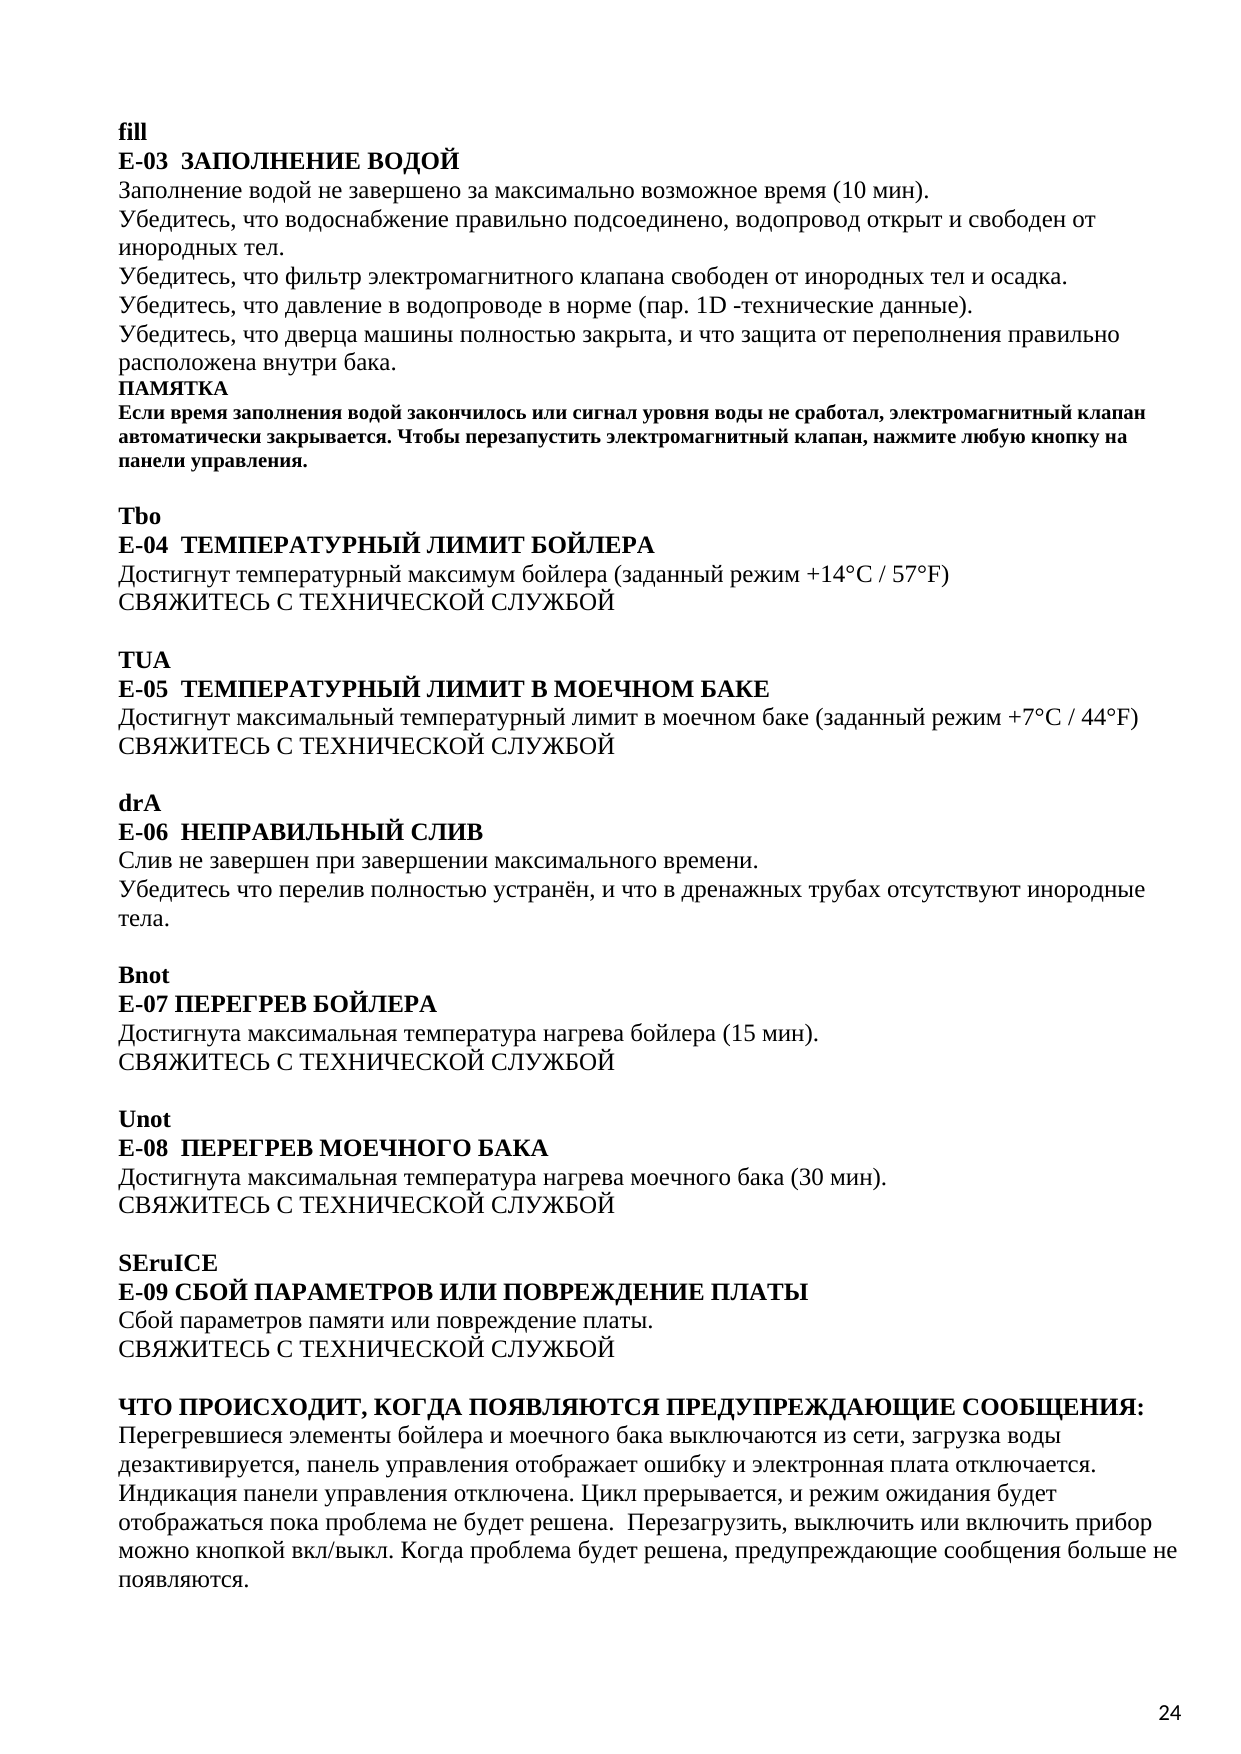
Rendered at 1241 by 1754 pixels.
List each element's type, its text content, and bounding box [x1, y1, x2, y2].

text СВЯЖИТЕСЬ С ТЕХНИЧЕСКОЙ СЛУЖБОЙ [118, 1047, 1181, 1075]
text E-05 ТЕМПЕРАТУРНЫЙ ЛИМИТ В МОЕЧНОМ БАКЕ [118, 674, 1181, 702]
text Bnot [118, 960, 1181, 989]
text Достигнут максимальный температурный лимит в моечном баке (заданный режим +7°C / 44°F) [118, 702, 1181, 731]
text drA [118, 788, 1181, 817]
text E-06 НЕПРАВИЛЬНЫЙ СЛИВ [118, 817, 1181, 845]
text Слив не завершен при завершении максимального времени. [118, 845, 1181, 874]
text Достигнута максимальная температура нагрева бойлера (15 мин). [118, 1018, 1181, 1047]
text Если время заполнения водой закончилось или сигнал уровня воды не сработал, электромагнитный клапан автоматически закрывается. Чтобы перезапустить электромагнитный клапан, нажмите любую кнопку на панели управления. [118, 400, 1181, 472]
text Unot [118, 1104, 1181, 1133]
text Убедитесь, что давление в водопроводе в норме (пар. 1D -технические данные). [118, 290, 1181, 319]
text ЧТО ПРОИСХОДИТ, КОГДА ПОЯВЛЯЮТСЯ ПРЕДУПРЕЖДАЮЩИЕ СООБЩЕНИЯ: [118, 1392, 1181, 1420]
text Достигнут температурный максимум бойлера (заданный режим +14°C / 57°F) [118, 559, 1181, 587]
text TUA [118, 645, 1181, 674]
text E-08 ПЕРЕГРЕВ МОЕЧНОГО БАКА [118, 1133, 1181, 1162]
text Перегревшиеся элементы бойлера и моечного бака выключаются из сети, загрузка воды дезактивируется, панель управления отображает ошибку и электронная плата отключается. Индикация панели управления отключена. Цикл прерывается, и режим ожидания будет отображаться пока проблема не будет решена. Перезагрузить, выключить или включить прибор можно кнопкой вкл/выкл. Когда проблема будет решена, предупреждающие сообщения больше не появляются. [118, 1420, 1181, 1593]
text E-03 ЗАПОЛНЕНИЕ ВОДОЙ [118, 146, 1181, 175]
text СВЯЖИТЕСЬ С ТЕХНИЧЕСКОЙ СЛУЖБОЙ [118, 1190, 1181, 1219]
text Сбой параметров памяти или повреждение платы. [118, 1305, 1181, 1334]
text Убедитесь, что дверца машины полностью закрыта, и что защита от переполнения правильно расположена внутри бака. [118, 319, 1181, 376]
text E-09 СБОЙ ПАРАМЕТРОВ ИЛИ ПОВРЕЖДЕНИЕ ПЛАТЫ [118, 1277, 1181, 1305]
text E-04 ТЕМПЕРАТУРНЫЙ ЛИМИТ БОЙЛЕРА [118, 530, 1181, 559]
text Убедитесь, что водоснабжение правильно подсоединено, водопровод открыт и свободен от инородных тел. [118, 204, 1181, 261]
text СВЯЖИТЕСЬ С ТЕХНИЧЕСКОЙ СЛУЖБОЙ [118, 587, 1181, 616]
text Заполнение водой не завершено за максимально возможное время (10 мин). [118, 175, 1181, 204]
text SEruICE [118, 1248, 1181, 1277]
text Убедитесь, что фильтр электромагнитного клапана свободен от инородных тел и осадка. [118, 261, 1181, 290]
text Убедитесь что перелив полностью устранён, и что в дренажных трубах отсутствуют инородные тела. [118, 874, 1181, 932]
text E-07 ПЕРЕГРЕВ БОЙЛЕРА [118, 989, 1181, 1018]
text Tbo [118, 501, 1181, 530]
text ПАМЯТКА [118, 376, 1181, 400]
text fill [118, 117, 1181, 146]
text Достигнута максимальная температура нагрева моечного бака (30 мин). [118, 1162, 1181, 1190]
text СВЯЖИТЕСЬ С ТЕХНИЧЕСКОЙ СЛУЖБОЙ [118, 731, 1181, 760]
text СВЯЖИТЕСЬ С ТЕХНИЧЕСКОЙ СЛУЖБОЙ [118, 1334, 1181, 1363]
